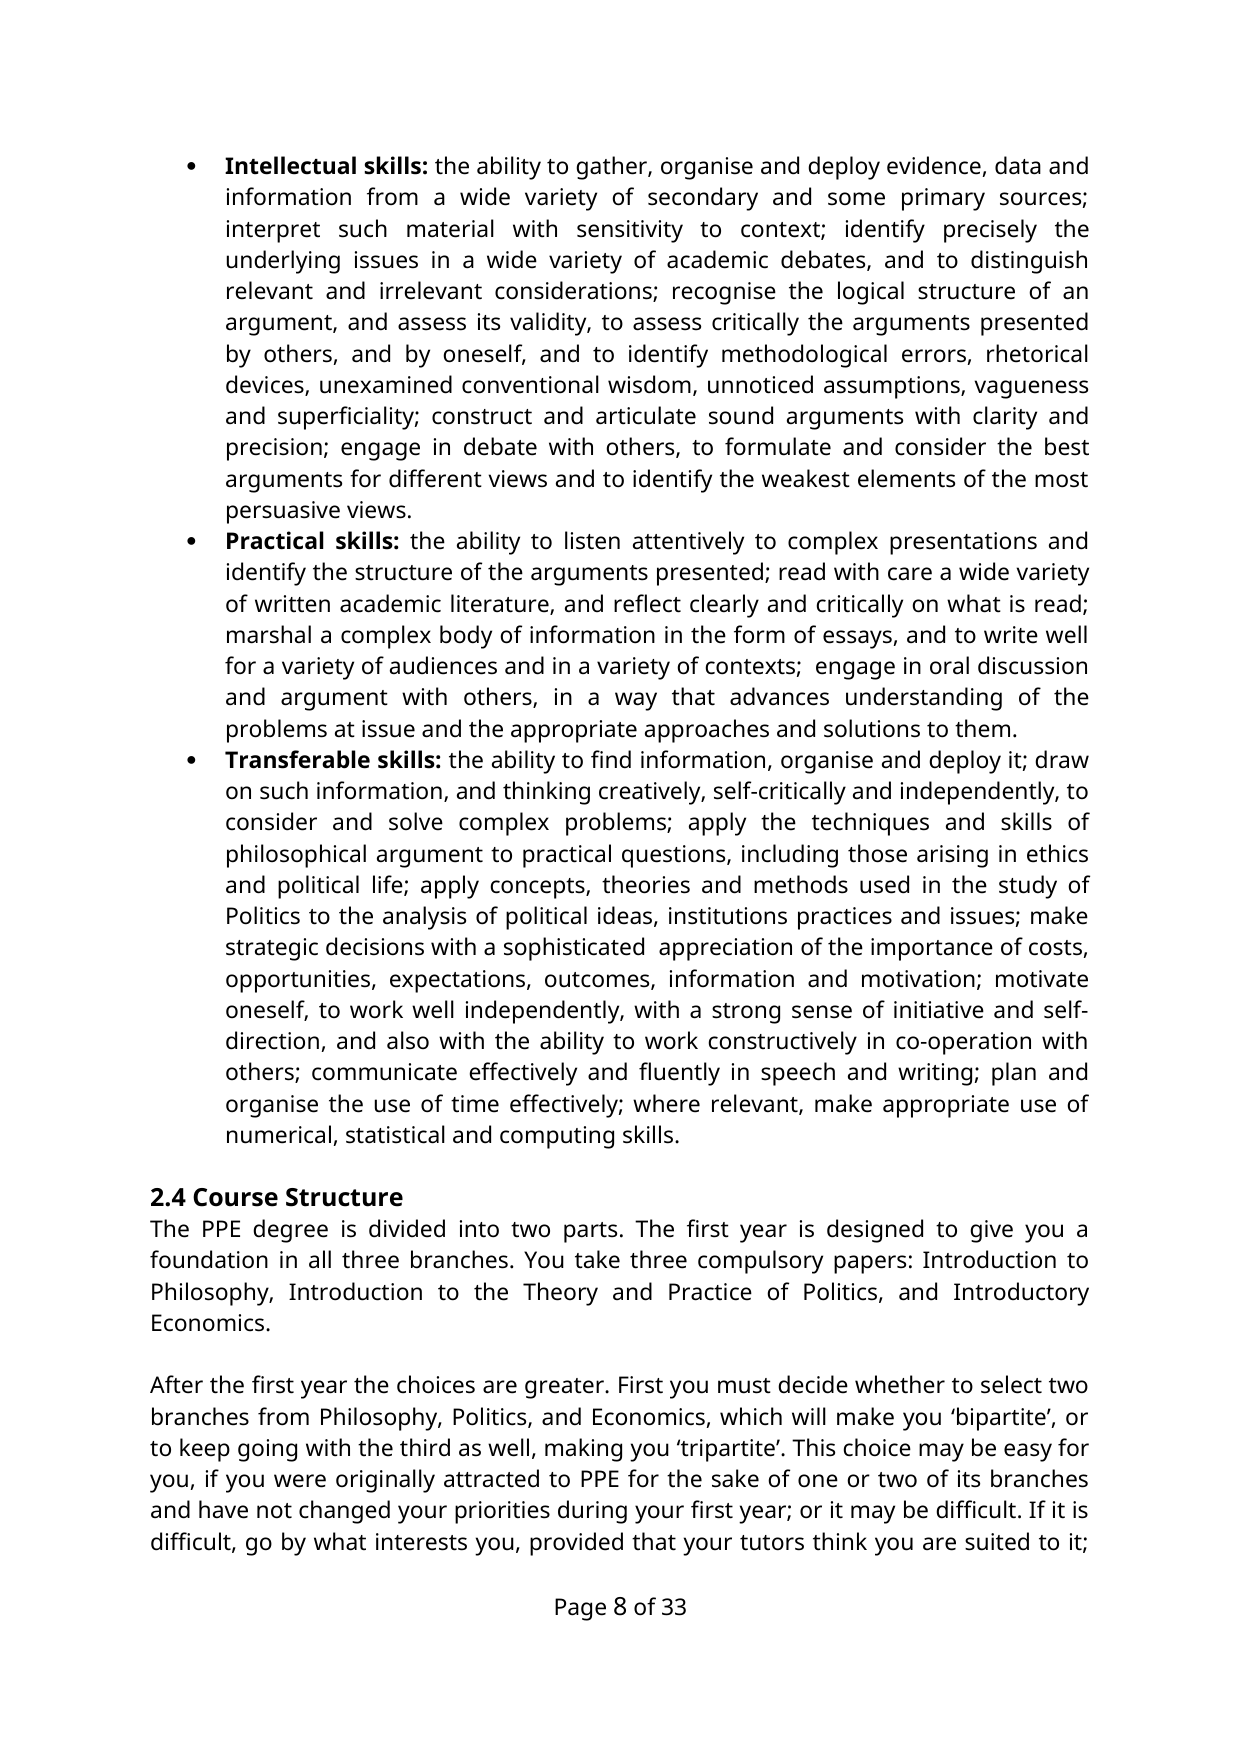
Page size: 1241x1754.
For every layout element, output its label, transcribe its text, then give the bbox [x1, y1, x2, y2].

list Intellectual skills: the ability to gather, organise and deploy evidence, data and information from a wide variety of secondary and some primary sources; interpret such material with sensitivity to context; identify precisely the underlying issues in a wide variety of academic debates, and to distinguish relevant and irrelevant considerations; recognise the logical structure of an argument, and assess its validity, to assess critically the arguments presented by others, and by oneself, and to identify methodological errors, rhetorical devices, unexamined conventional wisdom, unnoticed assumptions, vagueness and superficiality; construct and articulate sound arguments with clarity and precision; engage in debate with others, to formulate and consider the best arguments for different views and to identify the weakest elements of the most persuasive views. [187, 150, 1090, 525]
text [150, 1369, 1090, 1557]
list Transferable skills: the ability to find information, organise and deploy it; draw on such information, and thinking creatively, self-critically and independently, to consider and solve complex problems; apply the techniques and skills of philosophical argument to practical questions, including those arising in ethics and political life; apply concepts, theories and methods used in the study of Politics to the analysis of political ideas, institutions practices and issues; make strategic decisions with a sophisticated appreciation of the importance of costs, opportunities, expectations, outcomes, information and motivation; motivate oneself, to work well independently, with a strong sense of initiative and self-direction, and also with the ability to work constructively in co-operation with others; communicate effectively and fluently in speech and writing; plan and organise the use of time effectively; where relevant, make appropriate use of numerical, statistical and computing skills. [187, 744, 1090, 1150]
subtitle 2.4 Course Structure [150, 1179, 1090, 1213]
list Practical skills: the ability to listen attentively to complex presentations and identify the structure of the arguments presented; read with care a wide variety of written academic literature, and reflect clearly and critically on what is read; marshal a complex body of information in the form of essays, and to write well for a variety of audiences and in a variety of contexts; engage in oral discussion and argument with others, in a way that advances understanding of the problems at issue and the appropriate approaches and solutions to them. [187, 525, 1090, 744]
text The PPE degree is divided into two parts. The first year is designed to give you a foundation in all three branches. You take three compulsory papers: Introduction to Philosophy, Introduction to the Theory and Practice of Politics, and Introductory Economics. [150, 1213, 1090, 1338]
